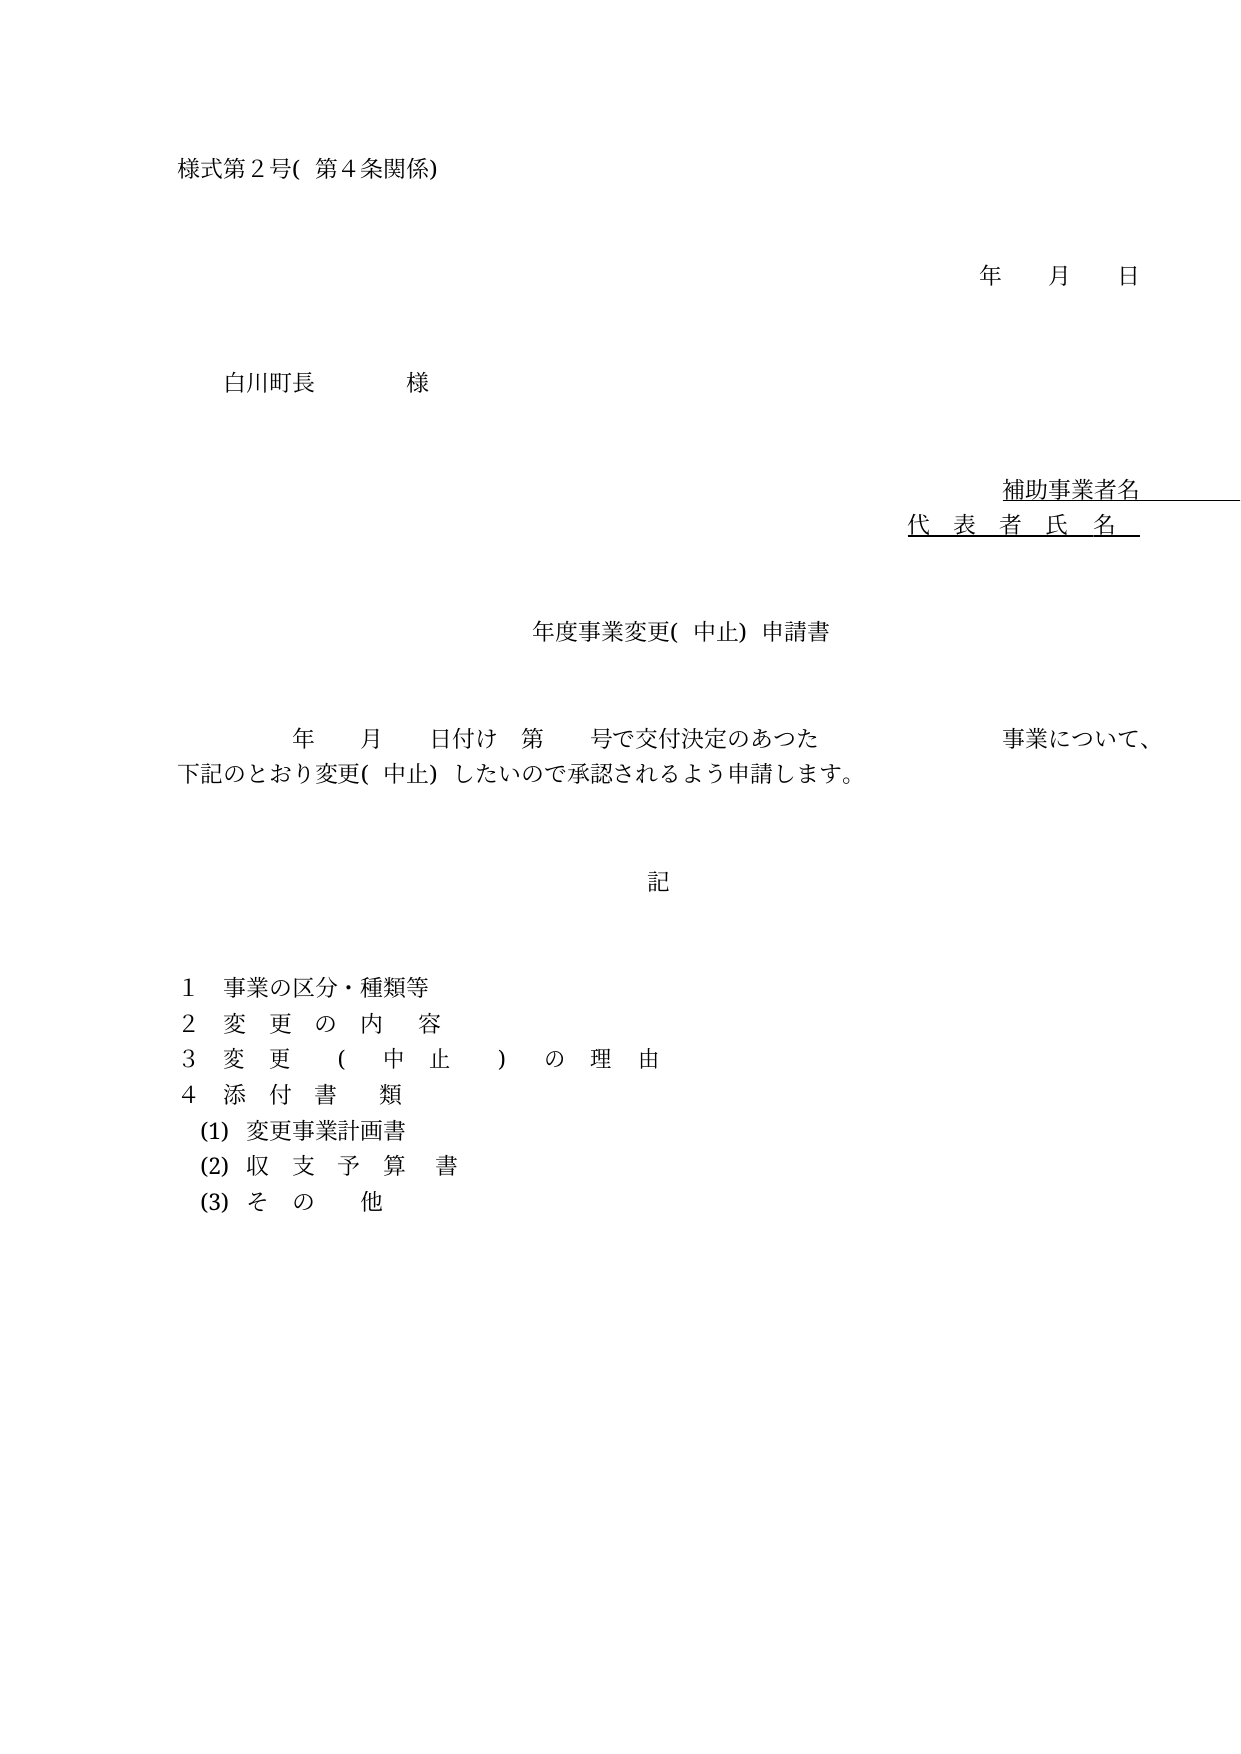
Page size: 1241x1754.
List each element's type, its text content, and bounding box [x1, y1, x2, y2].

text (2) 収支予算書 [177, 1147, 1140, 1183]
text 年 月 日付け 第 号で交付決定のあつた 事業について、下記のとおり変更(中止)したいので承認されるよう申請します。 [177, 720, 1140, 791]
text ２ 変更の内容 [177, 1005, 1140, 1040]
text 代表者氏名 [177, 506, 1140, 542]
text 年度事業変更(中止)申請書 [177, 613, 1140, 648]
text 年 月 日 [177, 257, 1140, 292]
text ３ 変更(中止)の理由 [177, 1040, 1140, 1076]
text 記 [177, 862, 1140, 898]
text (1) 変更事業計画書 [177, 1112, 1140, 1147]
text 補助事業者名 [177, 470, 1140, 506]
text ４ 添付書類 [177, 1076, 1140, 1112]
text 白川町長 様 [177, 363, 1140, 399]
text 様式第２号(第４条関係) [177, 150, 1140, 185]
text １ 事業の区分・種類等 [177, 969, 1140, 1005]
text (3) その他 [177, 1183, 1140, 1218]
